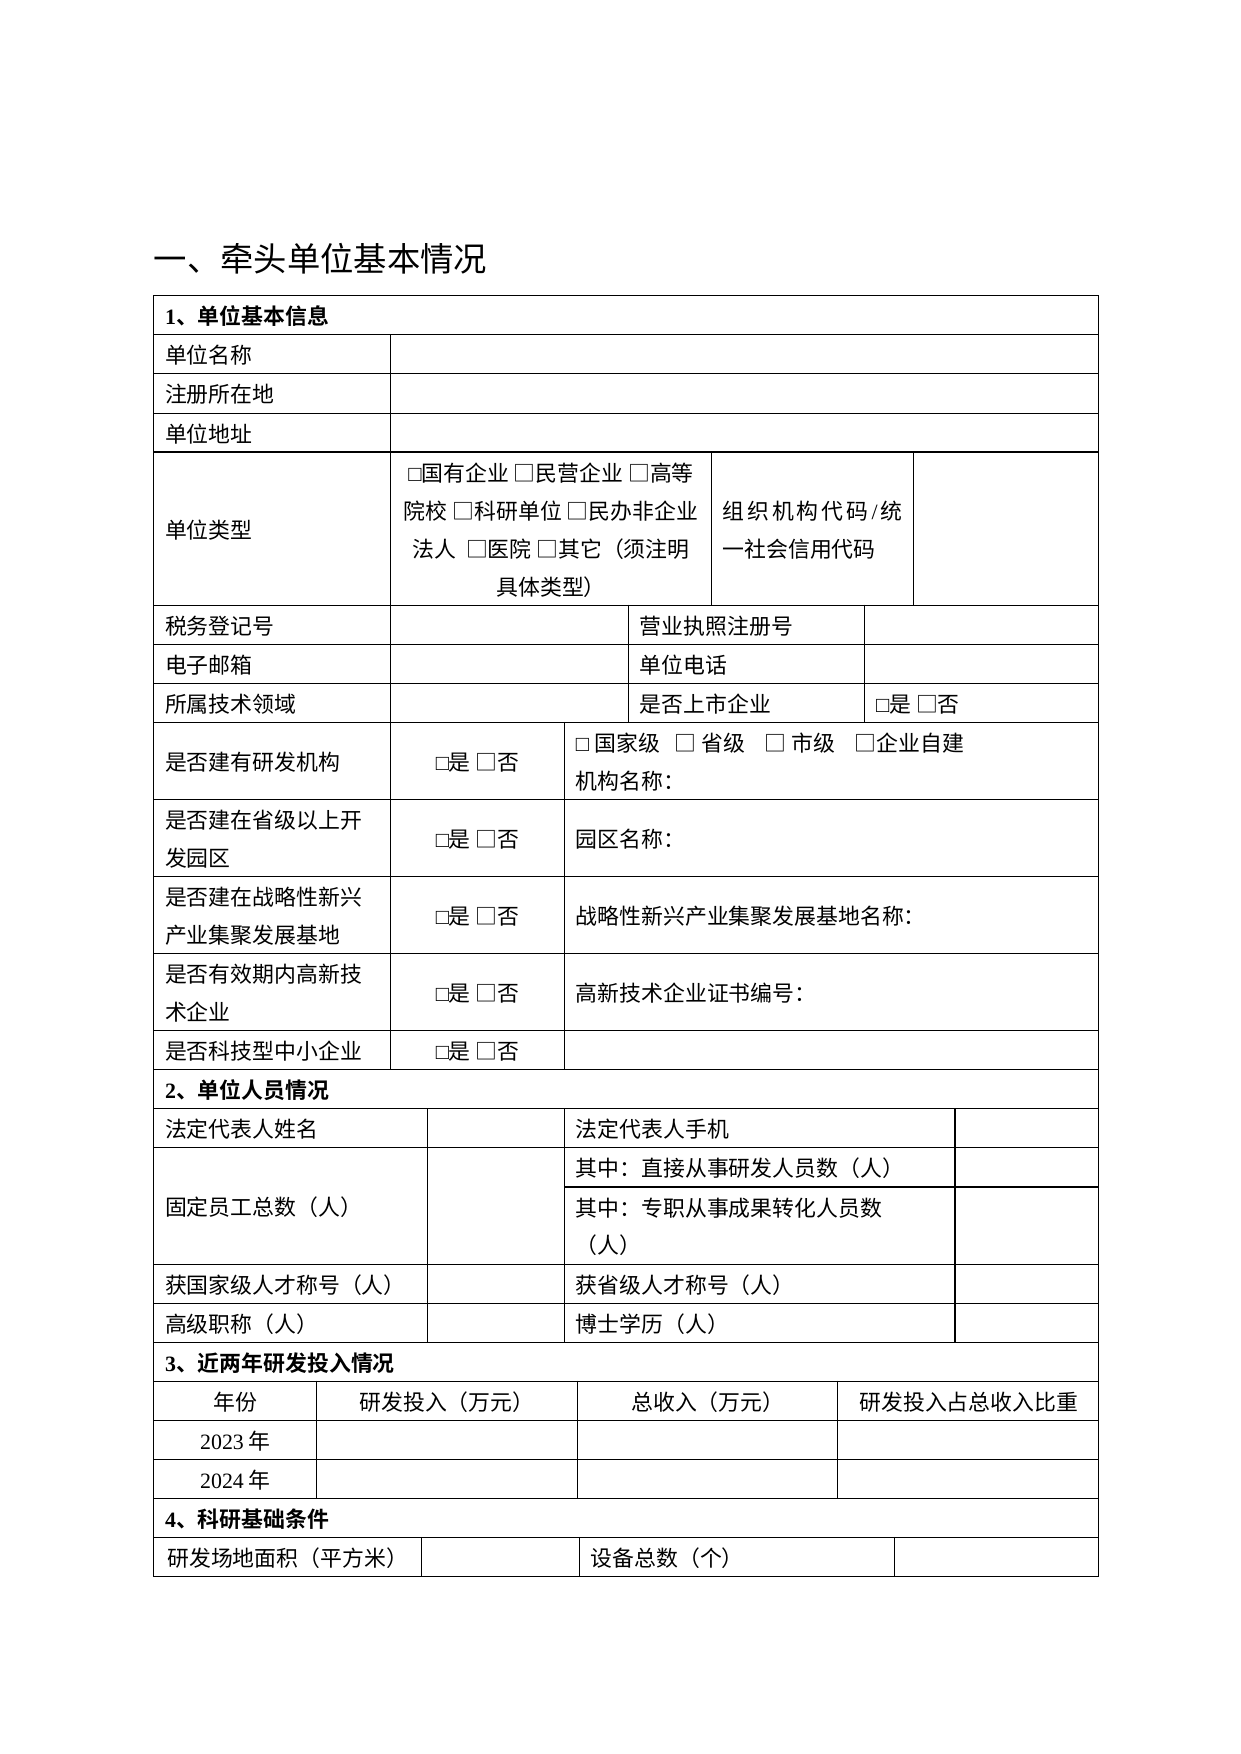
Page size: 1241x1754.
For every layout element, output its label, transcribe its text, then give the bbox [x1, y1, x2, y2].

table_cell □是 □否 [391, 1031, 564, 1069]
table_cell 是否建在战略性新兴产业集聚发展基地 [154, 877, 390, 953]
table_cell [578, 1421, 837, 1459]
table_cell 电子邮箱 [154, 645, 390, 683]
table_cell [838, 1421, 1098, 1459]
table_cell [391, 606, 628, 644]
table_cell 法定代表人手机 [565, 1109, 954, 1147]
table_cell [428, 1148, 564, 1263]
table_cell □是 □否 [391, 954, 564, 1030]
table_cell 是否科技型中小企业 [154, 1031, 390, 1069]
table_cell 年份 [154, 1382, 316, 1420]
text 一、牵头单位基本情况 [153, 219, 1087, 295]
table_cell 单位类型 [154, 453, 390, 604]
table_cell □ 国家级 □ 省级 □ 市级 □企业自建 机构名称： [565, 723, 1098, 799]
table_cell 单位名称 [154, 335, 390, 373]
table_cell [895, 1538, 1098, 1576]
table_cell [578, 1460, 837, 1498]
table_cell 高新技术企业证书编号： [565, 954, 1098, 1030]
table_cell □是 □否 [391, 723, 564, 799]
table_cell [391, 335, 1098, 373]
table_cell 是否建有研发机构 [154, 723, 390, 799]
table_cell 营业执照注册号 [629, 606, 864, 644]
table_cell 战略性新兴产业集聚发展基地名称： [565, 877, 1098, 953]
table_cell 单位电话 [629, 645, 864, 683]
table_cell 高级职称（人） [154, 1304, 427, 1342]
table_cell [565, 1031, 1098, 1069]
table_cell [914, 453, 1098, 604]
table_header 1、单位基本信息 [154, 296, 1098, 334]
table_cell □是 □否 [391, 877, 564, 953]
table_cell [865, 606, 1098, 644]
table_cell [428, 1304, 564, 1342]
table_cell 是否有效期内高新技术企业 [154, 954, 390, 1030]
table_cell 其中：专职从事成果转化人员数（人） [565, 1188, 954, 1263]
table_cell 组织机构代码/统一社会信用代码 [712, 453, 913, 604]
table_cell 2、单位人员情况 [154, 1070, 1098, 1108]
table_cell [956, 1109, 1098, 1147]
table_cell 博士学历（人） [565, 1304, 954, 1342]
table_cell 单位地址 [154, 414, 390, 451]
table_cell [956, 1304, 1098, 1342]
table_cell 是否上市企业 [629, 684, 864, 722]
table_cell 所属技术领域 [154, 684, 390, 722]
table_cell [391, 374, 1098, 412]
table_cell [956, 1148, 1098, 1186]
table_cell 注册所在地 [154, 374, 390, 412]
table_cell [422, 1538, 579, 1576]
table_cell [956, 1265, 1098, 1302]
table_cell 研发投入占总收入比重 [838, 1382, 1098, 1420]
table_cell 总收入（万元） [578, 1382, 837, 1420]
table_cell [391, 414, 1098, 451]
table_cell [317, 1460, 577, 1498]
table_cell 4、科研基础条件 [154, 1499, 1098, 1537]
table_cell [391, 645, 628, 683]
table_cell 获省级人才称号（人） [565, 1265, 954, 1302]
table_cell 获国家级人才称号（人） [154, 1265, 427, 1302]
table_cell [838, 1460, 1098, 1498]
table_cell [428, 1109, 564, 1147]
table_cell 园区名称： [565, 800, 1098, 876]
table_cell [428, 1265, 564, 1302]
table_cell [865, 645, 1098, 683]
table_cell [317, 1421, 577, 1459]
table_cell [956, 1188, 1098, 1263]
table_cell 固定员工总数（人） [154, 1148, 427, 1263]
table_cell [391, 684, 628, 722]
table_cell 2024年 [154, 1460, 316, 1498]
table_cell 法定代表人姓名 [154, 1109, 427, 1147]
table_cell □是 □否 [391, 800, 564, 876]
table_cell 设备总数（个） [580, 1538, 894, 1576]
table_cell 其中：直接从事研发人员数（人） [565, 1148, 954, 1186]
table_cell 研发场地面积（平方米） [154, 1538, 421, 1576]
table_cell 是否建在省级以上开发园区 [154, 800, 390, 876]
table_cell □国有企业 □民营企业 □高等院校 □科研单位 □民办非企业法人 □医院 □其它（须注明具体类型） [391, 453, 711, 604]
table_cell 3、近两年研发投入情况 [154, 1343, 1098, 1381]
table_cell 税务登记号 [154, 606, 390, 644]
table_cell 2023年 [154, 1421, 316, 1459]
table_cell □是 □否 [865, 684, 1098, 722]
table_cell 研发投入（万元） [317, 1382, 577, 1420]
